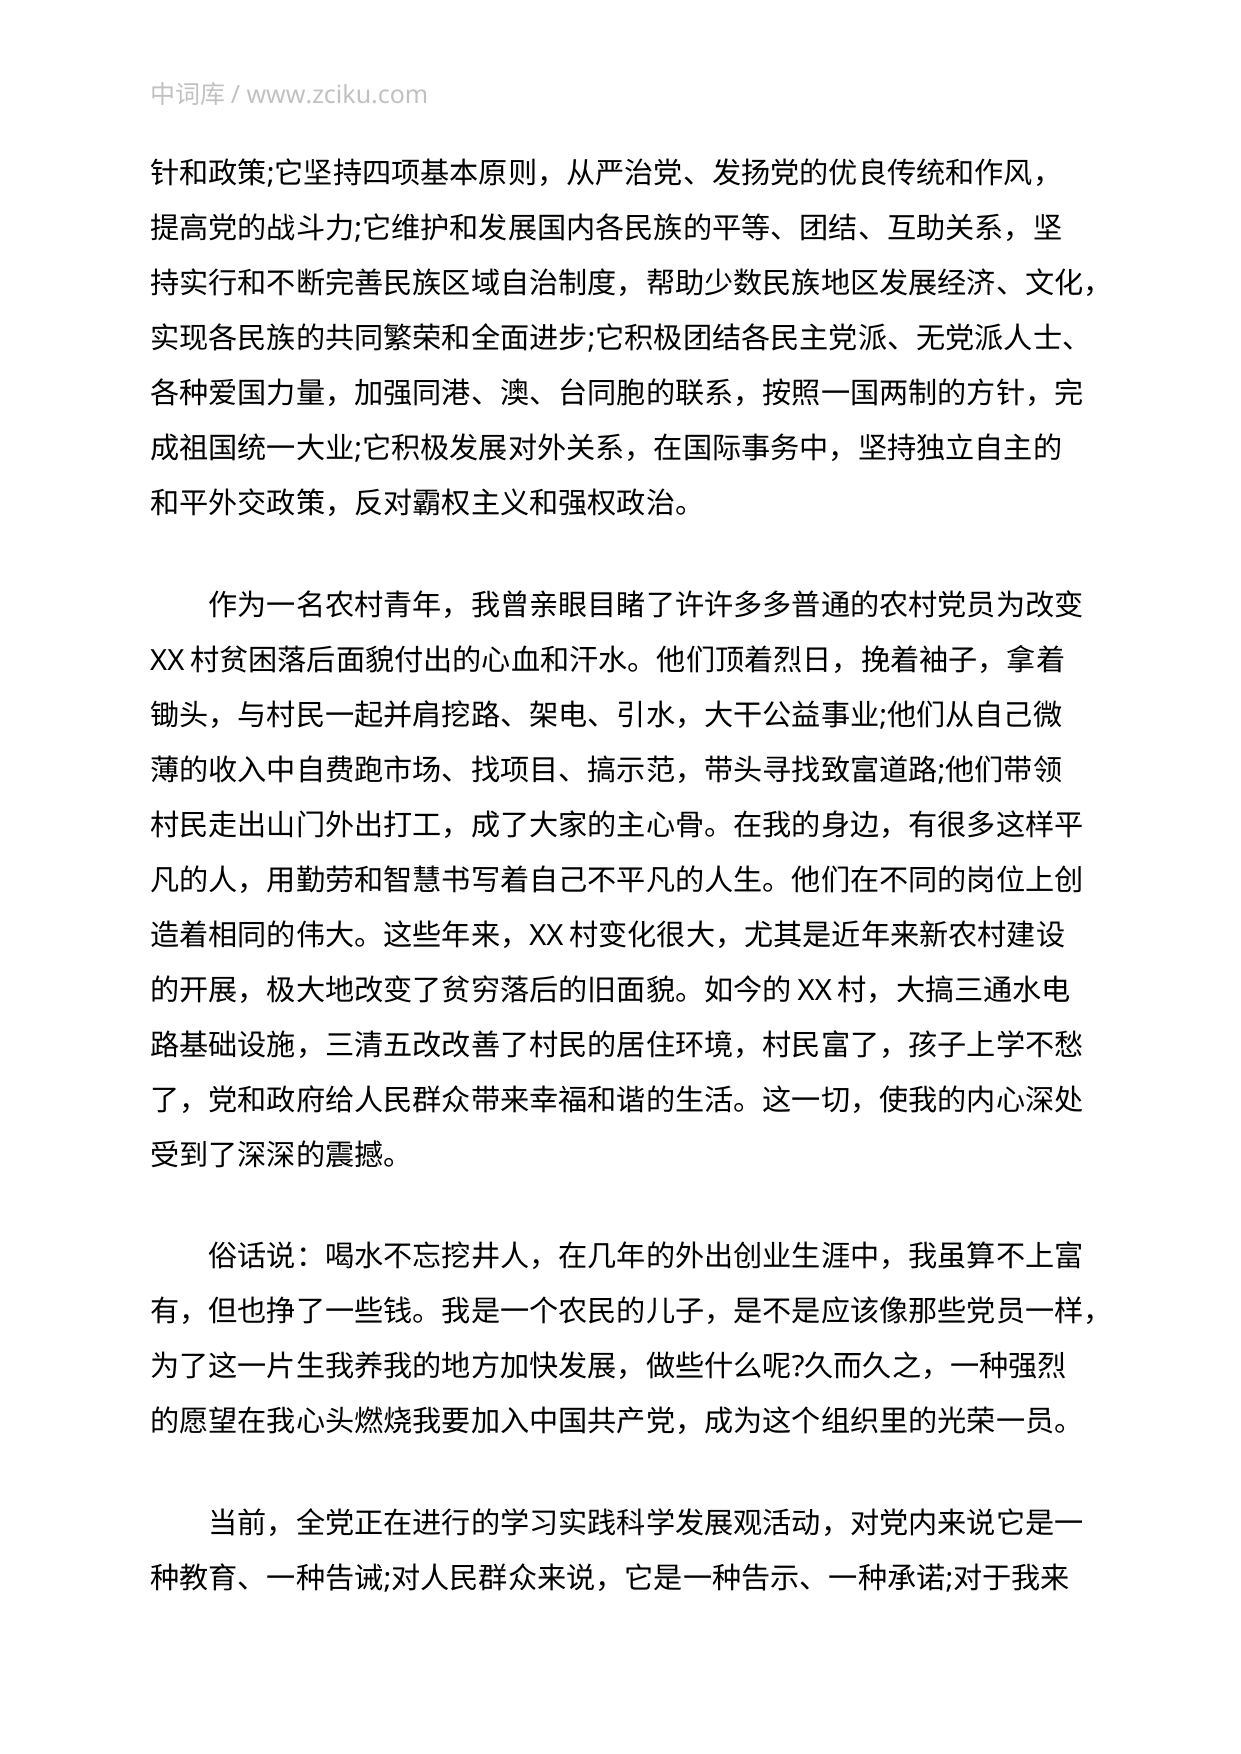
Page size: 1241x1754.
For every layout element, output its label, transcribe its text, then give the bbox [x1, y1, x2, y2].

text 作为一名农村青年，我曾亲眼目睹了许许多多普通的农村党员为改变XX村贫困落后面貌付出的心血和汗水。他们顶着烈日，挽着袖子，拿着锄头，与村民一起并肩挖路、架电、引水，大干公益事业;他们从自己微薄的收入中自费跑市场、找项目、搞示范，带头寻找致富道路;他们带领村民走出山门外出打工，成了大家的主心骨。在我的身边，有很多这样平凡的人，用勤劳和智慧书写着自己不平凡的人生。他们在不同的岗位上创造着相同的伟大。这些年来，XX村变化很大，尤其是近年来新农村建设的开展，极大地改变了贫穷落后的旧面貌。如今的XX村，大搞三通水电路基础设施，三清五改改善了村民的居住环境，村民富了，孩子上学不愁了，党和政府给人民群众带来幸福和谐的生活。这一切，使我的内心深处受到了深深的震撼。 [150, 582, 1090, 1173]
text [150, 150, 1090, 522]
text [150, 1499, 1090, 1597]
text 俗话说：喝水不忘挖井人，在几年的外出创业生涯中，我虽算不上富有，但也挣了一些钱。我是一个农民的儿子，是不是应该像那些党员一样，为了这一片生我养我的地方加快发展，做些什么呢?久而久之，一种强烈的愿望在我心头燃烧我要加入中国共产党，成为这个组织里的光荣一员。 [150, 1233, 1090, 1440]
